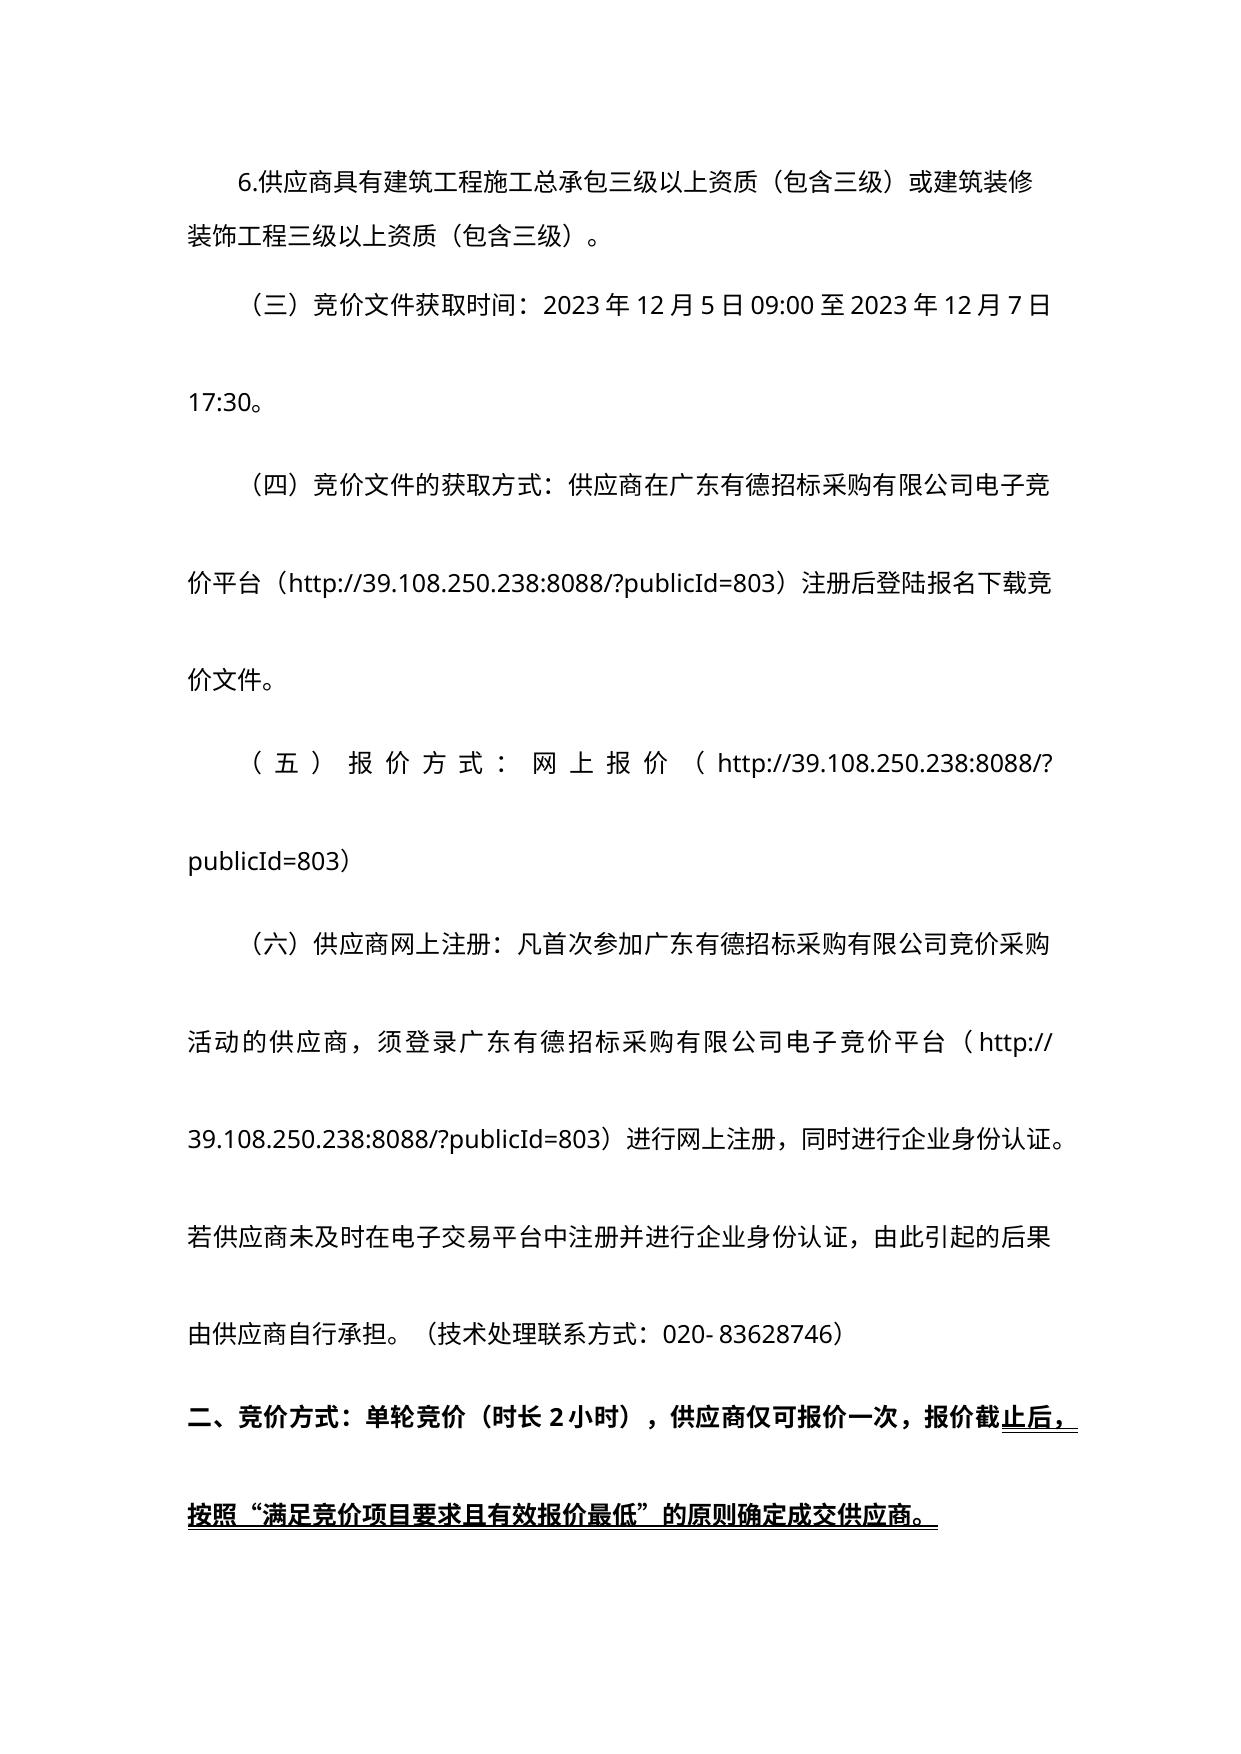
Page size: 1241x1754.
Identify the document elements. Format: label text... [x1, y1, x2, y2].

text （五）报价方式：网上报价（http://39.108.250.238:8088/?publicId=803） [187, 729, 1053, 892]
text （六）供应商网上注册：凡首次参加广东有德招标采购有限公司竞价采购活动的供应商，须登录广东有德招标采购有限公司电子竞价平台（http://39.108.250.238:8088/?publicId=803）进行网上注册，同时进行企业身份认证。若供应商未及时在电子交易平台中注册并进行企业身份认证，由此引起的后果由供应商自行承担。（技术处理联系方式：020- 83628746） [187, 910, 1053, 1365]
text （四）竞价文件的获取方式：供应商在广东有德招标采购有限公司电子竞价平台（http://39.108.250.238:8088/?publicId=803）注册后登陆报名下载竞价文件。 [187, 451, 1053, 711]
text 二、竞价方式：单轮竞价（时长2小时），供应商仅可报价一次，报价截止后，按照“满足竞价项目要求且有效报价最低”的原则确定成交供应商。 [187, 1383, 1053, 1546]
text （三）竞价文件获取时间：2023年12月5日09:00至2023年12月7日17:30。 [187, 271, 1053, 433]
text 6.供应商具有建筑工程施工总承包三级以上资质（包含三级）或建筑装修装饰工程三级以上资质（包含三级）。 [187, 162, 1053, 253]
